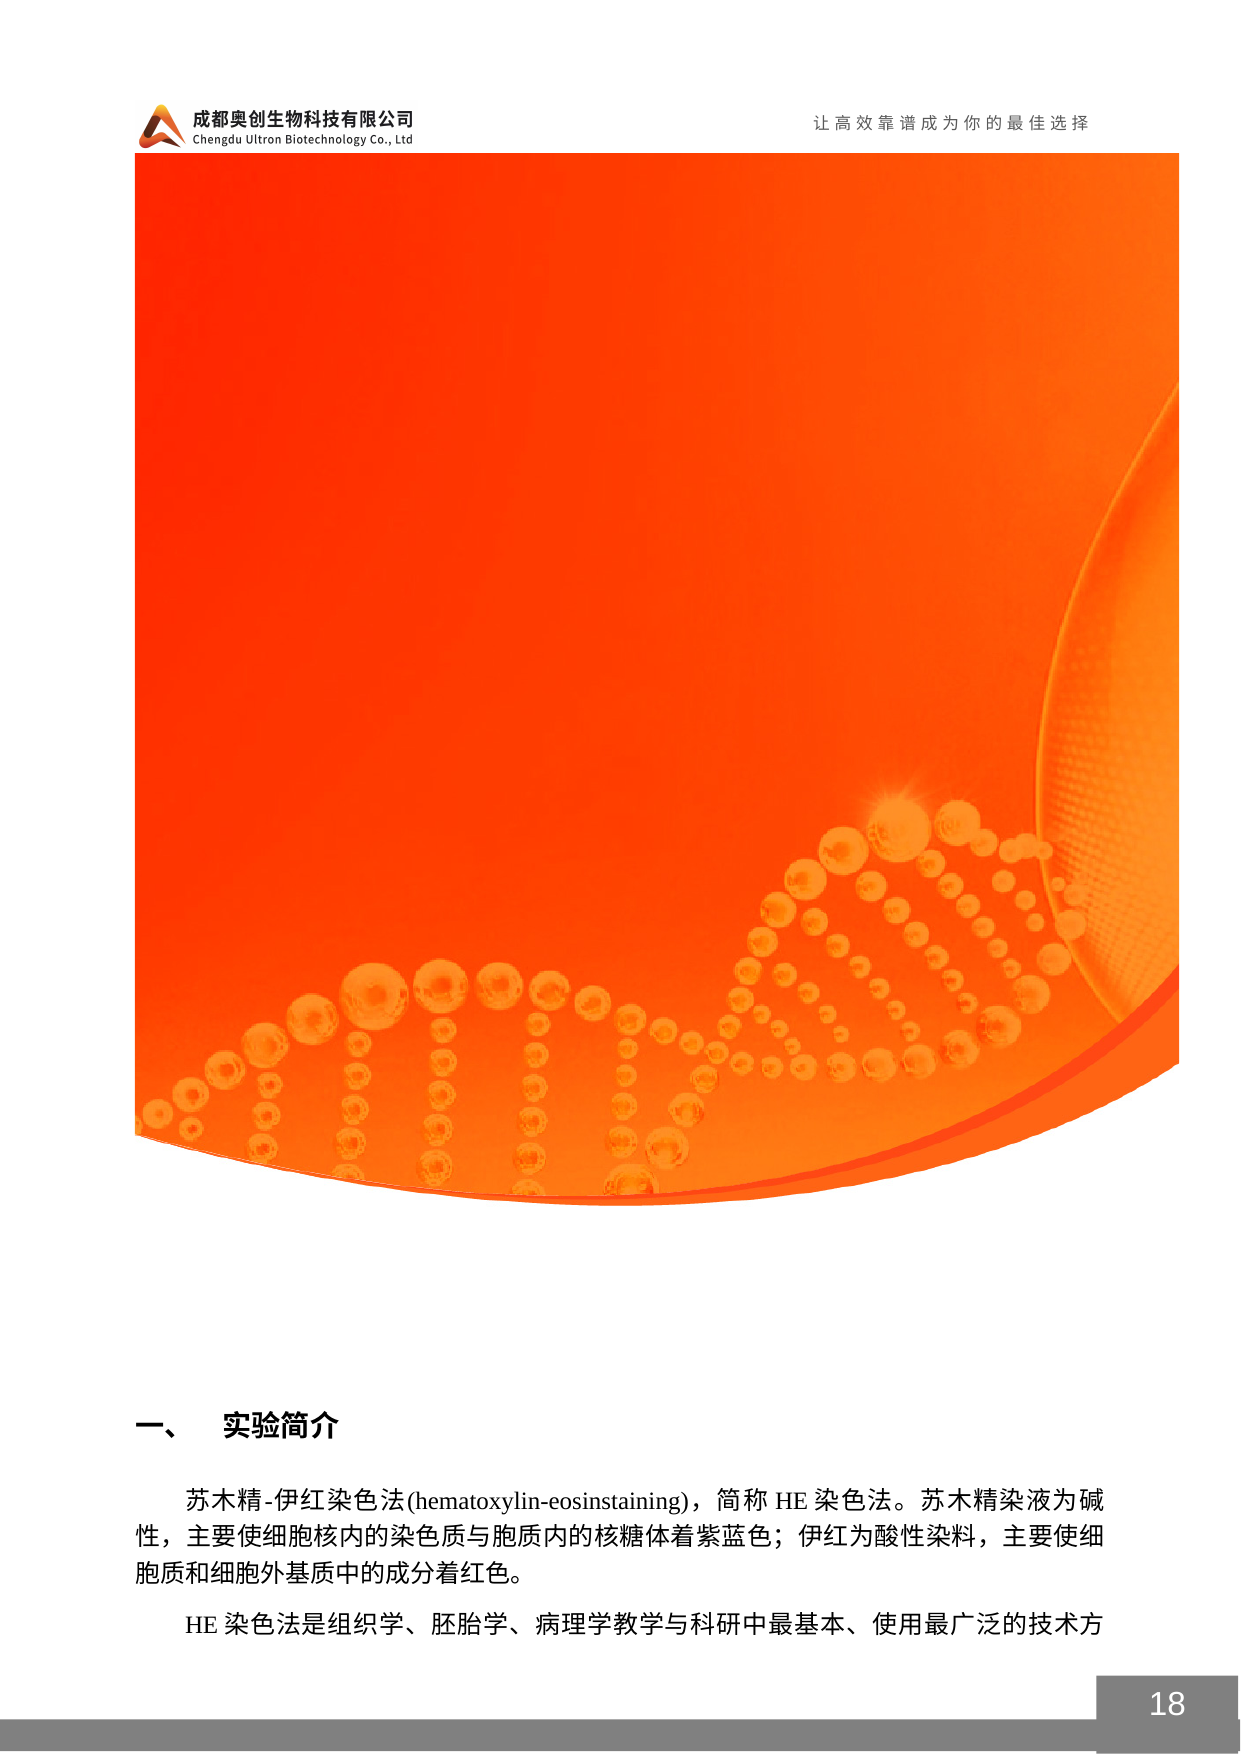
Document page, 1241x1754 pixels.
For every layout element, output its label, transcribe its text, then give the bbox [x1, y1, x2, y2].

subtitle 实验简介 [135, 1402, 1106, 1444]
picture [134, 100, 1180, 1347]
list HE染色法是组织学、胚胎学、病理学教学与科研中最基本、使用最广泛的技术方法。 [135, 1604, 1106, 1641]
list 苏木精-伊红染色法(hematoxylin-eosinstaining)，简称HE染色法。苏木精染液为碱性，主要使细胞核内的染色质与胞质内的核糖体着紫蓝色；伊红为酸性染料，主要使细胞质和细胞外基质中的成分着红色。 [135, 1481, 1106, 1589]
